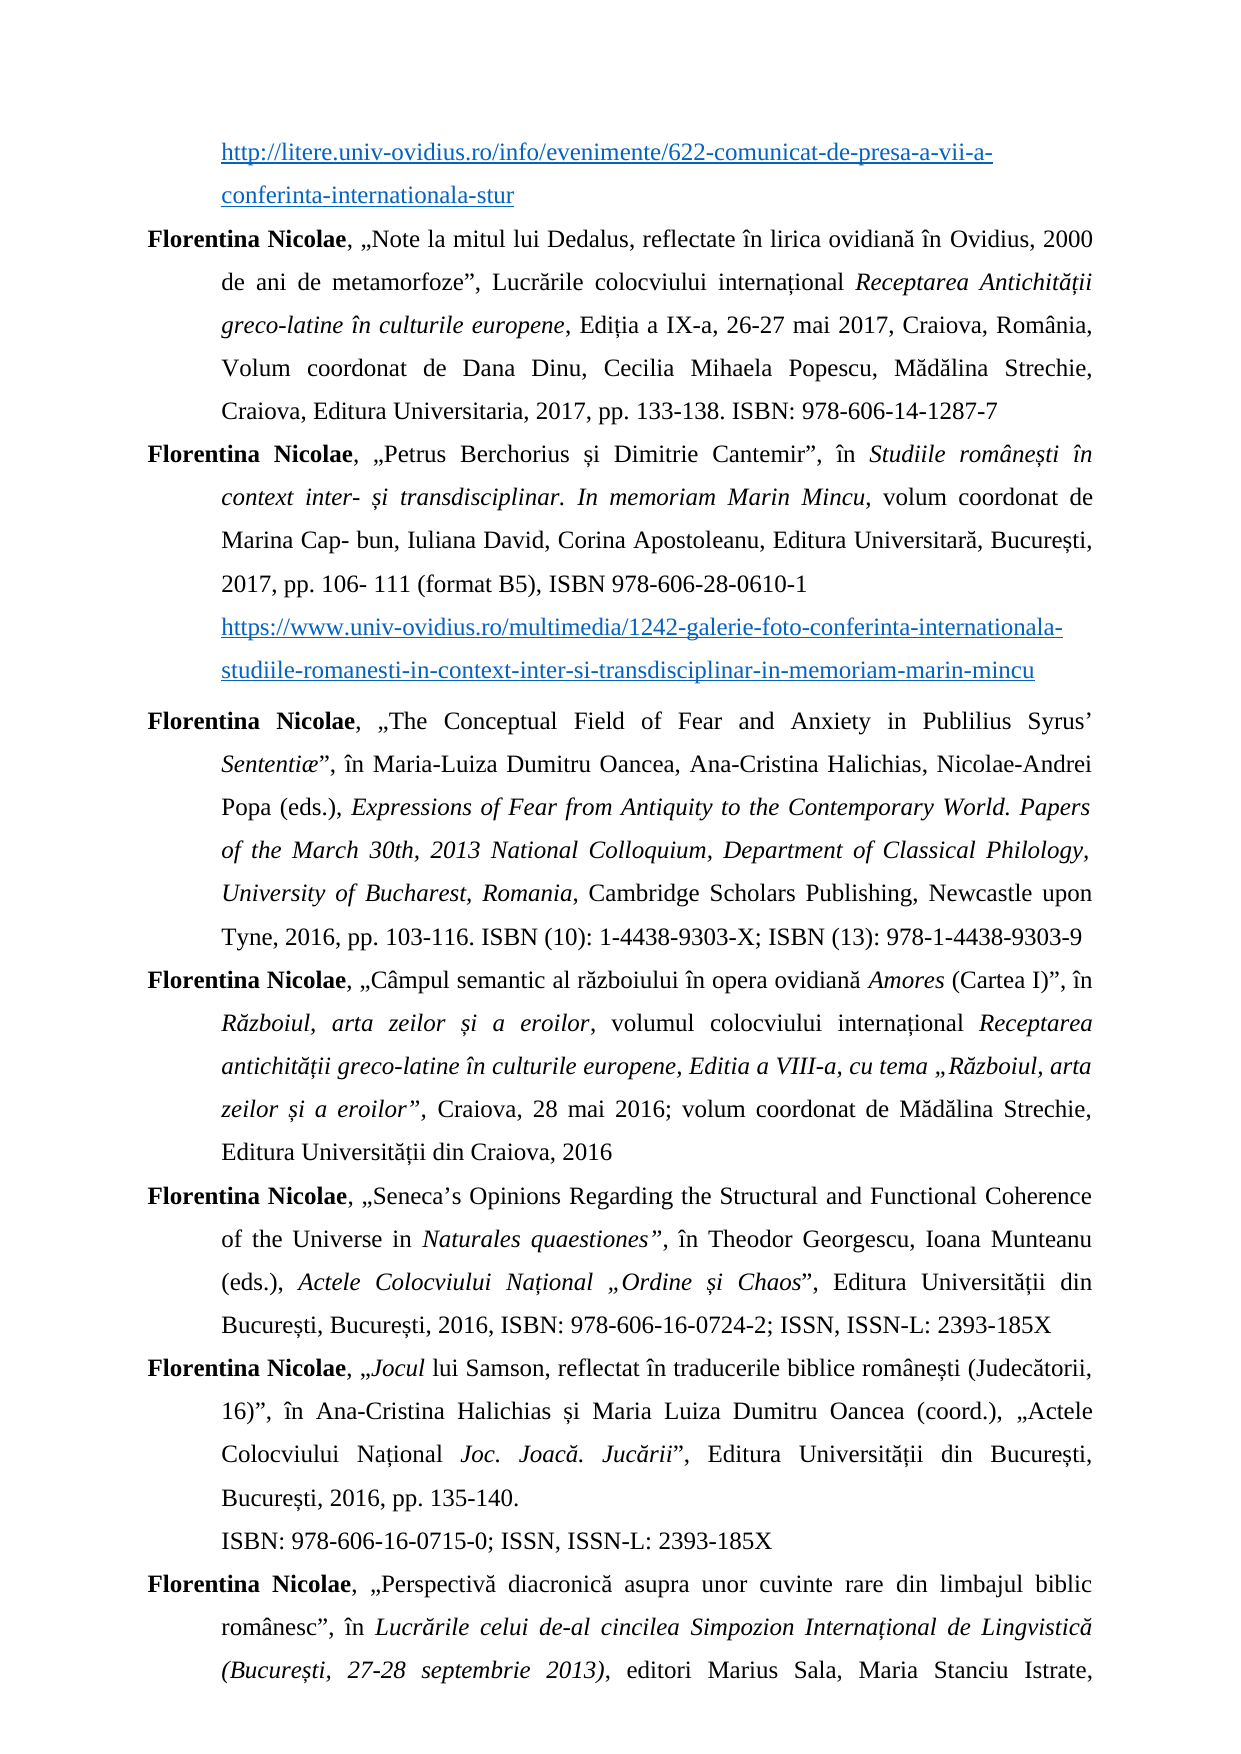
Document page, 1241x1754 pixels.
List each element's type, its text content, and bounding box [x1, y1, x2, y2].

text Florentina Nicolae, „Jocul lui Samson, reflectat în traducerile biblice românești (Judecătorii, 16)”, în Ana-Cristina Halichias și Maria Luiza Dumitru Oancea (coord.), „Actele Colocviului Național Joc. Joacă. Jucării”, Editura Universității din București, București, 2016, pp. 135-140. [147, 1353, 1093, 1511]
text Florentina Nicolae, „Note la mitul lui Dedalus, reflectate în lirica ovidiană în Ovidius, 2000 de ani de metamorfoze”, Lucrările colocviului internațional Receptarea Antichității greco-latine în culturile europene, Ediția a IX-a, 26-27 mai 2017, Craiova, România, Volum coordonat de Dana Dinu, Cecilia Mihaela Popescu, Mădălina Strechie, Craiova, Editura Universitaria, 2017, pp. 133-138. ISBN: 978-606-14-1287-7 [147, 224, 1093, 425]
text Florentina Nicolae, „Seneca’s Opinions Regarding the Structural and Functional Coherence of the Universe in Naturales quaestiones”, în Theodor Georgescu, Ioana Munteanu (eds.), Actele Colocviului Național „Ordine și Chaos”, Editura Universității din București, București, 2016, ISBN: 978-606-16-0724-2; ISSN, ISSN-L: 2393-185X [147, 1181, 1093, 1339]
text Florentina Nicolae, „Câmpul semantic al războiului în opera ovidiană Amores (Cartea I)”, în Războiul, arta zeilor și a eroilor, volumul colocviului internațional Receptarea antichității greco-latine în culturile europene, Editia a VIII-a, cu tema „Războiul, arta zeilor și a eroilor”, Craiova, 28 mai 2016; volum coordonat de Mădălina Strechie, Editura Universității din Craiova, 2016 [147, 965, 1093, 1166]
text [147, 1569, 1093, 1684]
text https://www.univ-ovidius.ro/multimedia/1242-galerie-foto-conferinta-internationala- studiile-romanesti-in-context-inter-si-transdisciplinar-in-memoriam-marin-mincu [221, 612, 1071, 684]
text Florentina Nicolae, „The Conceptual Field of Fear and Anxiety in Publilius Syrus’ Sententiæ”, în Maria-Luiza Dumitru Oancea, Ana-Cristina Halichias, Nicolae-Andrei Popa (eds.), Expressions of Fear from Antiquity to the Contemporary World. Papers of the March 30th, 2013 National Colloquium, Department of Classical Philology, University of Bucharest, Romania, Cambridge Scholars Publishing, Newcastle upon Tyne, 2016, pp. 103-116. ISBN (10): 1-4438-9303-X; ISBN (13): 978-1-4438-9303-9 [147, 706, 1093, 950]
text http://litere.univ-ovidius.ro/info/evenimente/622-comunicat-de-presa-a-vii-a- conferinta-internationala-stur [221, 164, 993, 209]
text http://litere.univ-ovidius.ro/info/evenimente/622-comunicat-de-presa-a-vii-a- conferinta-internationala-stur [221, 137, 993, 162]
text Florentina Nicolae, „Petrus Berchorius și Dimitrie Cantemir”, în Studiile românești în context inter- și transdisciplinar. In memoriam Marin Mincu, volum coordonat de Marina Cap- bun, Iuliana David, Corina Apostoleanu, Editura Universitară, București, 2017, pp. 106- 111 (format B5), ISBN 978-606-28-0610-1 [147, 439, 1093, 597]
text ISBN: 978-606-16-0715-0; ISSN, ISSN-L: 2393-185X [221, 1526, 1105, 1554]
